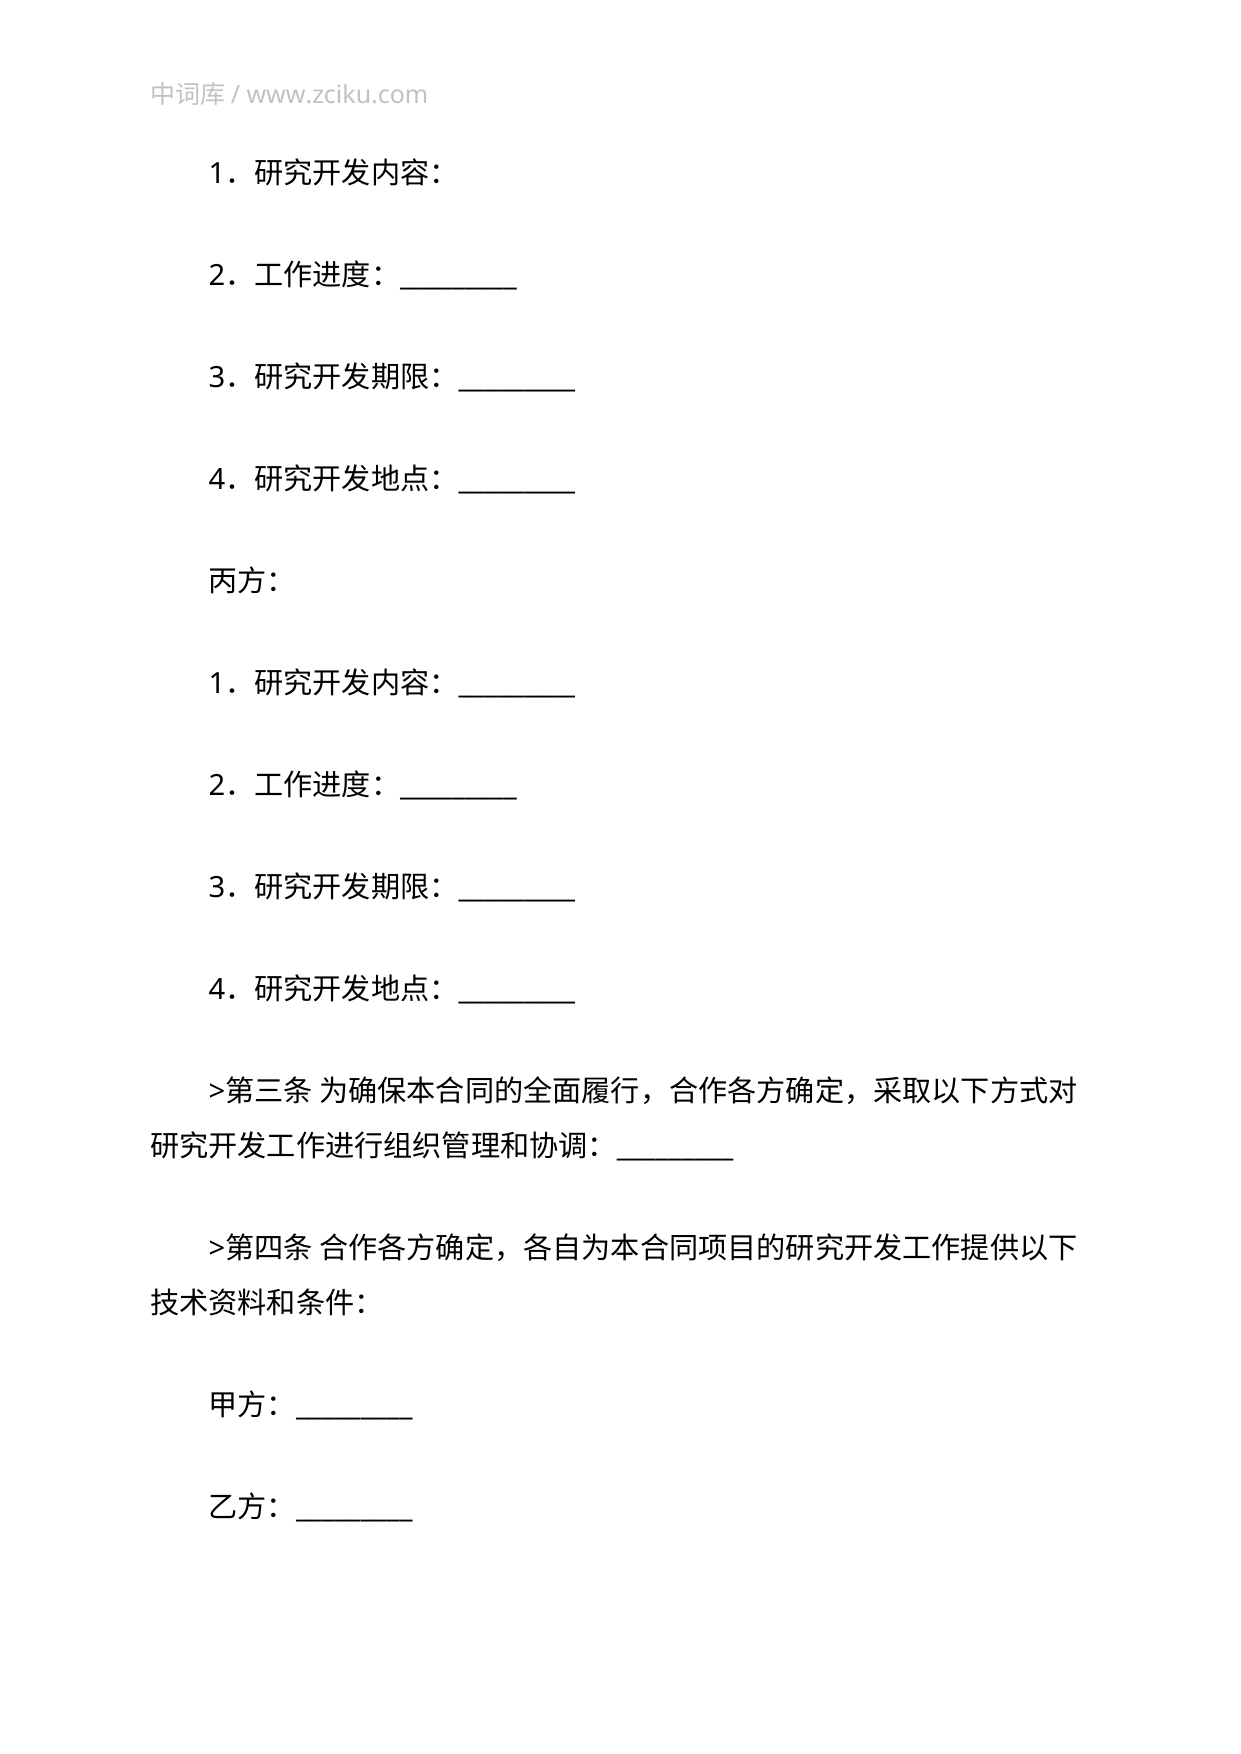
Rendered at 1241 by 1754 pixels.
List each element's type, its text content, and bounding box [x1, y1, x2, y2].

text 1．研究开发内容： [150, 150, 1090, 192]
text 3．研究开发期限：_________ [150, 354, 1090, 396]
text 乙方：_________ [150, 1483, 1090, 1526]
text >第三条 为确保本合同的全面履行，合作各方确定，采取以下方式对研究开发工作进行组织管理和协调：_________ [150, 1068, 1090, 1165]
text 4．研究开发地点：_________ [150, 456, 1090, 498]
text >第四条 合作各方确定，各自为本合同项目的研究开发工作提供以下技术资料和条件： [150, 1224, 1090, 1322]
text 丙方： [150, 558, 1090, 600]
text 2．工作进度：_________ [150, 762, 1090, 804]
text 2．工作进度：_________ [150, 252, 1090, 294]
text 3．研究开发期限：_________ [150, 864, 1090, 906]
text 甲方：_________ [150, 1381, 1090, 1424]
text 4．研究开发地点：_________ [150, 966, 1090, 1008]
text 1．研究开发内容：_________ [150, 660, 1090, 702]
